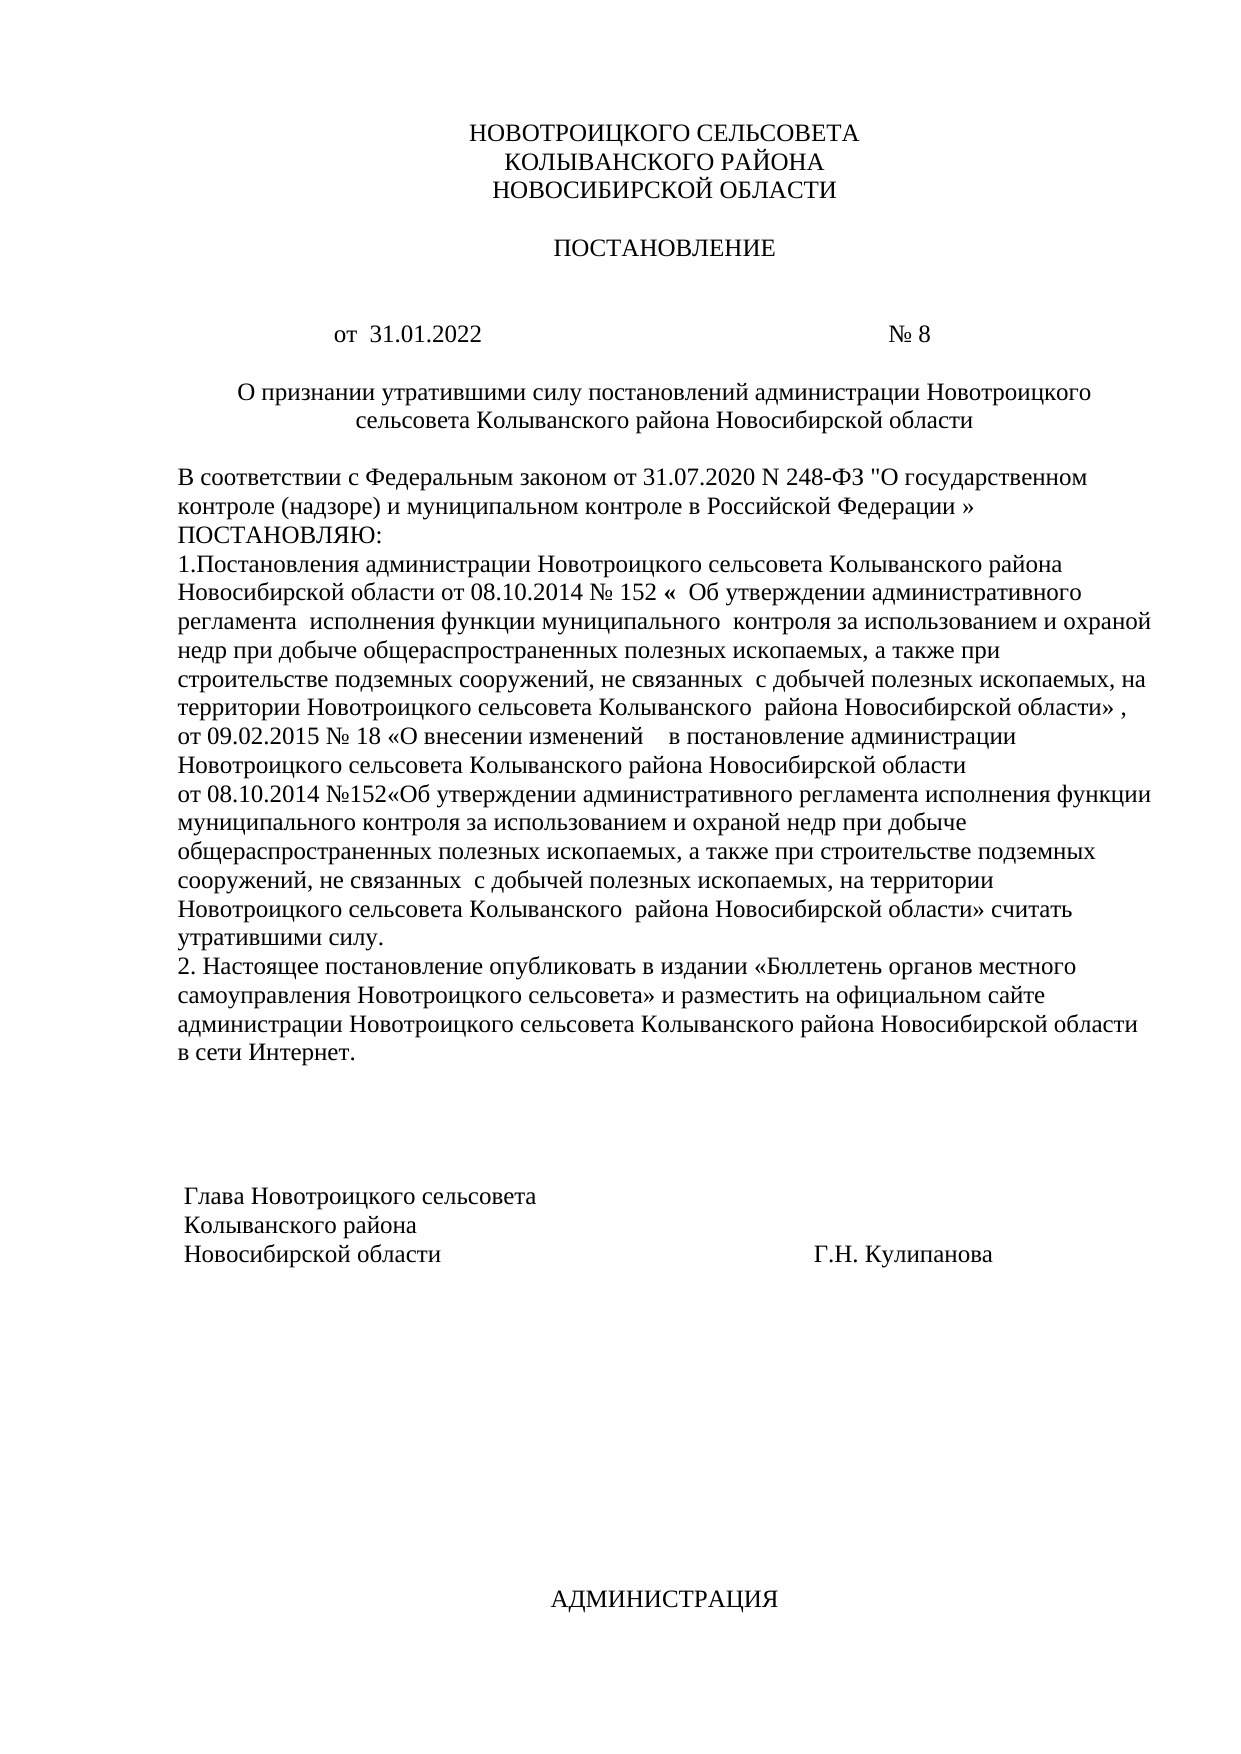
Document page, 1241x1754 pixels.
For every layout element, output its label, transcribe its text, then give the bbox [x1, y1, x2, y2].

text КОЛЫВАНСКОГО РАЙОНА [177, 147, 1152, 176]
text Глава Новотроицкого сельсовета [177, 1181, 1152, 1210]
text В соответствии с Федеральным законом от 31.07.2020 N 248-ФЗ "О государственном контроле (надзоре) и муниципальном контроле в Российской Федерации » [177, 462, 1152, 520]
text Колыванского района [177, 1210, 1152, 1239]
text Новосибирской области Г.Н. Кулипанова [177, 1239, 1152, 1267]
text от 31.01.2022 № 8 [177, 319, 1152, 348]
text АДМИНИСТРАЦИЯ [177, 1584, 1152, 1612]
text от 08.10.2014 №152«Об утверждении административного регламента исполнения функции муниципального контроля за использованием и охраной недр при добыче общераспространенных полезных ископаемых, а также при строительстве подземных сооружений, не связанных с добычей полезных ископаемых, на территории Новотроицкого сельсовета Колыванского района Новосибирской области» считать утратившими силу. [177, 779, 1152, 951]
text 2. Настоящее постановление опубликовать в издании «Бюллетень органов местного самоуправления Новотроицкого сельсовета» и разместить на официальном сайте администрации Новотроицкого сельсовета Колыванского района Новосибирской области в сети Интернет. [177, 951, 1152, 1066]
text НОВОСИБИРСКОЙ ОБЛАСТИ [177, 176, 1152, 204]
text НОВОТРОИЦКОГО СЕЛЬСОВЕТА [177, 118, 1152, 147]
text ПОСТАНОВЛЕНИЕ [177, 233, 1152, 262]
text О признании утратившими силу постановлений администрации Новотроицкого сельсовета Колыванского района Новосибирской области [177, 377, 1152, 434]
text 1.Постановления администрации Новотроицкого сельсовета Колыванского района Новосибирской области от 08.10.2014 № 152 « Об утверждении административного регламента исполнения функции муниципального контроля за использованием и охраной недр при добыче общераспространенных полезных ископаемых, а также при строительстве подземных сооружений, не связанных с добычей полезных ископаемых, на территории Новотроицкого сельсовета Колыванского района Новосибирской области» , от 09.02.2015 № 18 «О внесении изменений в постановление администрации Новотроицкого сельсовета Колыванского района Новосибирской области [177, 549, 1152, 779]
text постановляЮ: [177, 520, 1152, 549]
